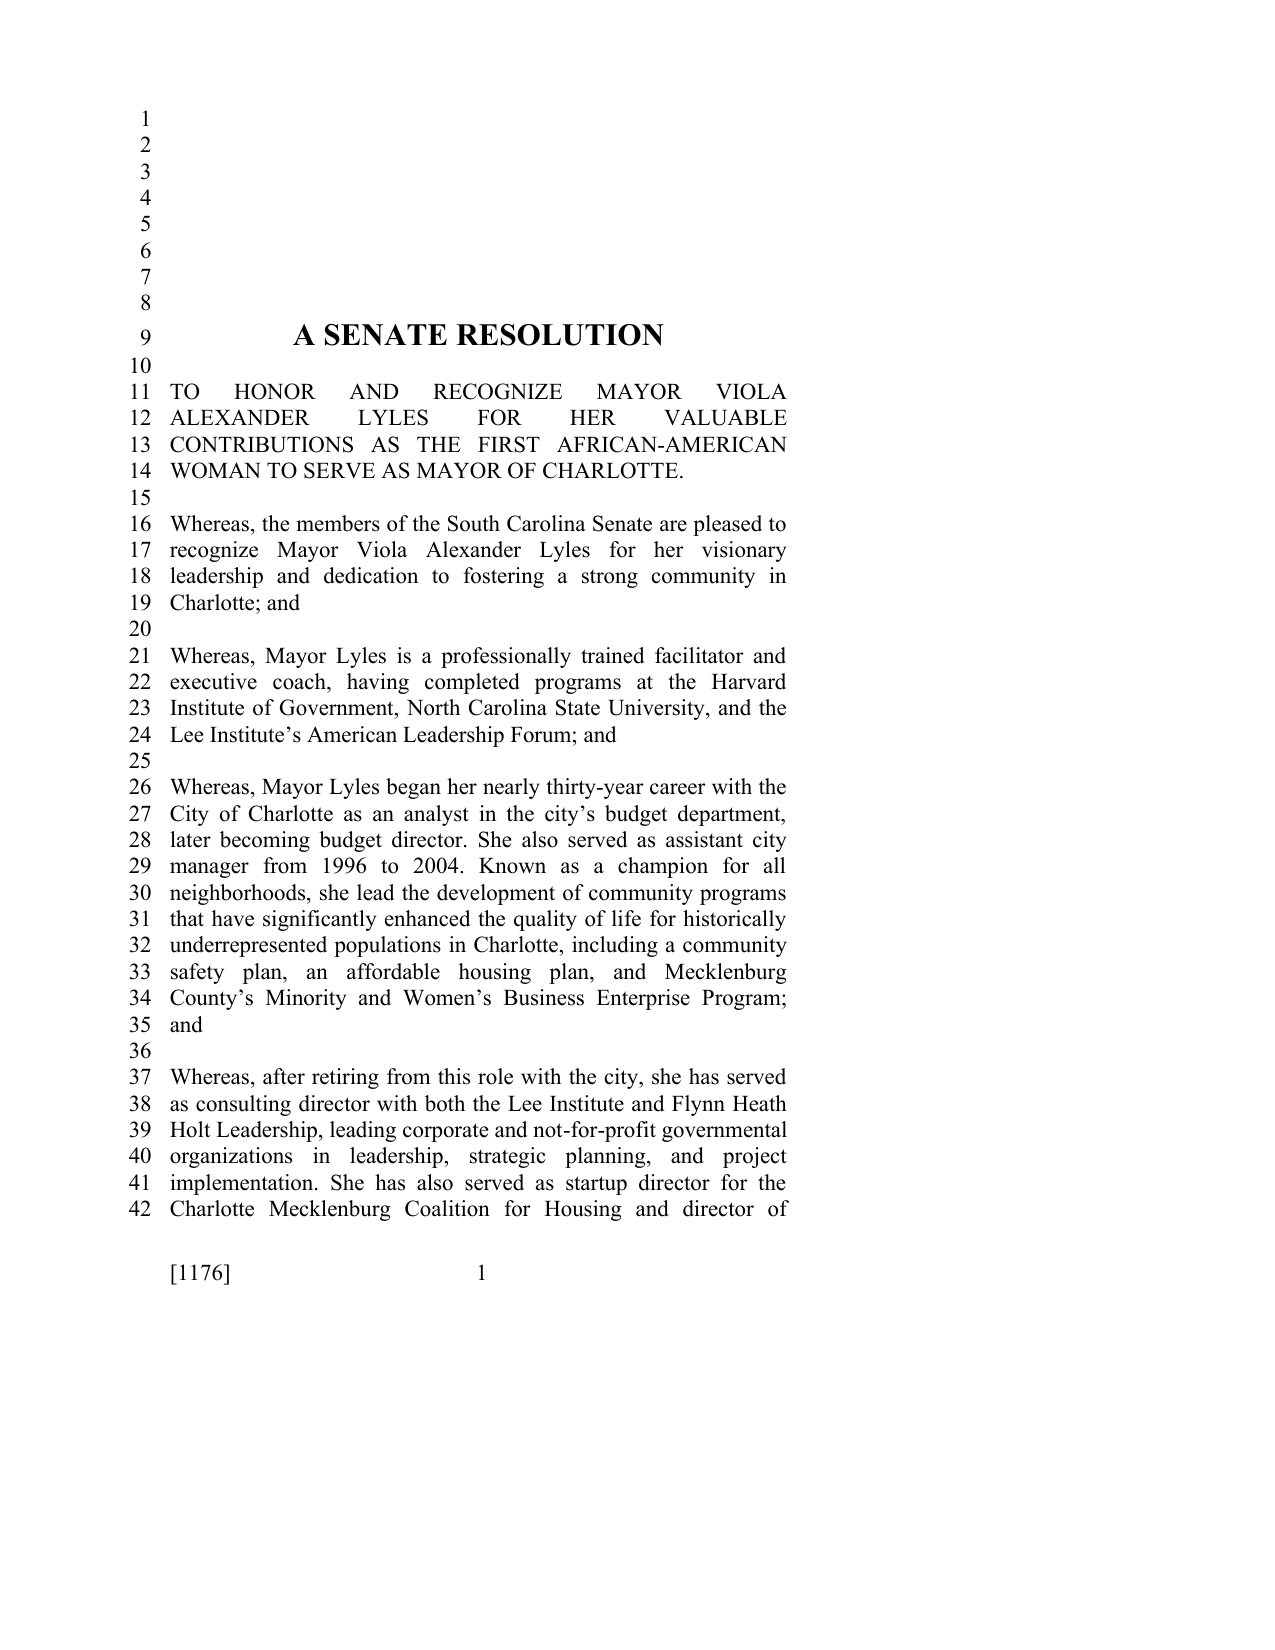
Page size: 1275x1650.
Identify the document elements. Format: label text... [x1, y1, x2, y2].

text Whereas, Mayor Lyles is a professionally trained facilitator and executive coach, having completed programs at the Harvard Institute of Government, North Carolina State University, and the Lee Institute’s American Leadership Forum; and [169, 642, 787, 747]
text Whereas, Mayor Lyles began her nearly thirty-year career with the City of Charlotte as an analyst in the city’s budget department, later becoming budget director. She also served as assistant city manager from 1996 to 2004. Known as a champion for all neighborhoods, she lead the development of community programs that have significantly enhanced the quality of life for historically underrepresented populations in Charlotte, including a community safety plan, an affordable housing plan, and Mecklenburg County’s Minority and Women’s Business Enterprise Program; and [169, 773, 787, 1037]
text TO HONOR AND RECOGNIZE MAYOR VIOLA ALEXANDER LYLES FOR HER VALUABLE CONTRIBUTIONS AS THE FIRST AFRICAN-AMERICAN WOMAN TO SERVE AS MAYOR OF CHARLOTTE. [169, 378, 787, 483]
text A SENATE RESOLUTION [169, 316, 787, 352]
text Whereas, the members of the South Carolina Senate are pleased to recognize Mayor Viola Alexander Lyles for her visionary leadership and dedication to fostering a strong community in Charlotte; and [169, 510, 787, 615]
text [169, 1063, 787, 1221]
